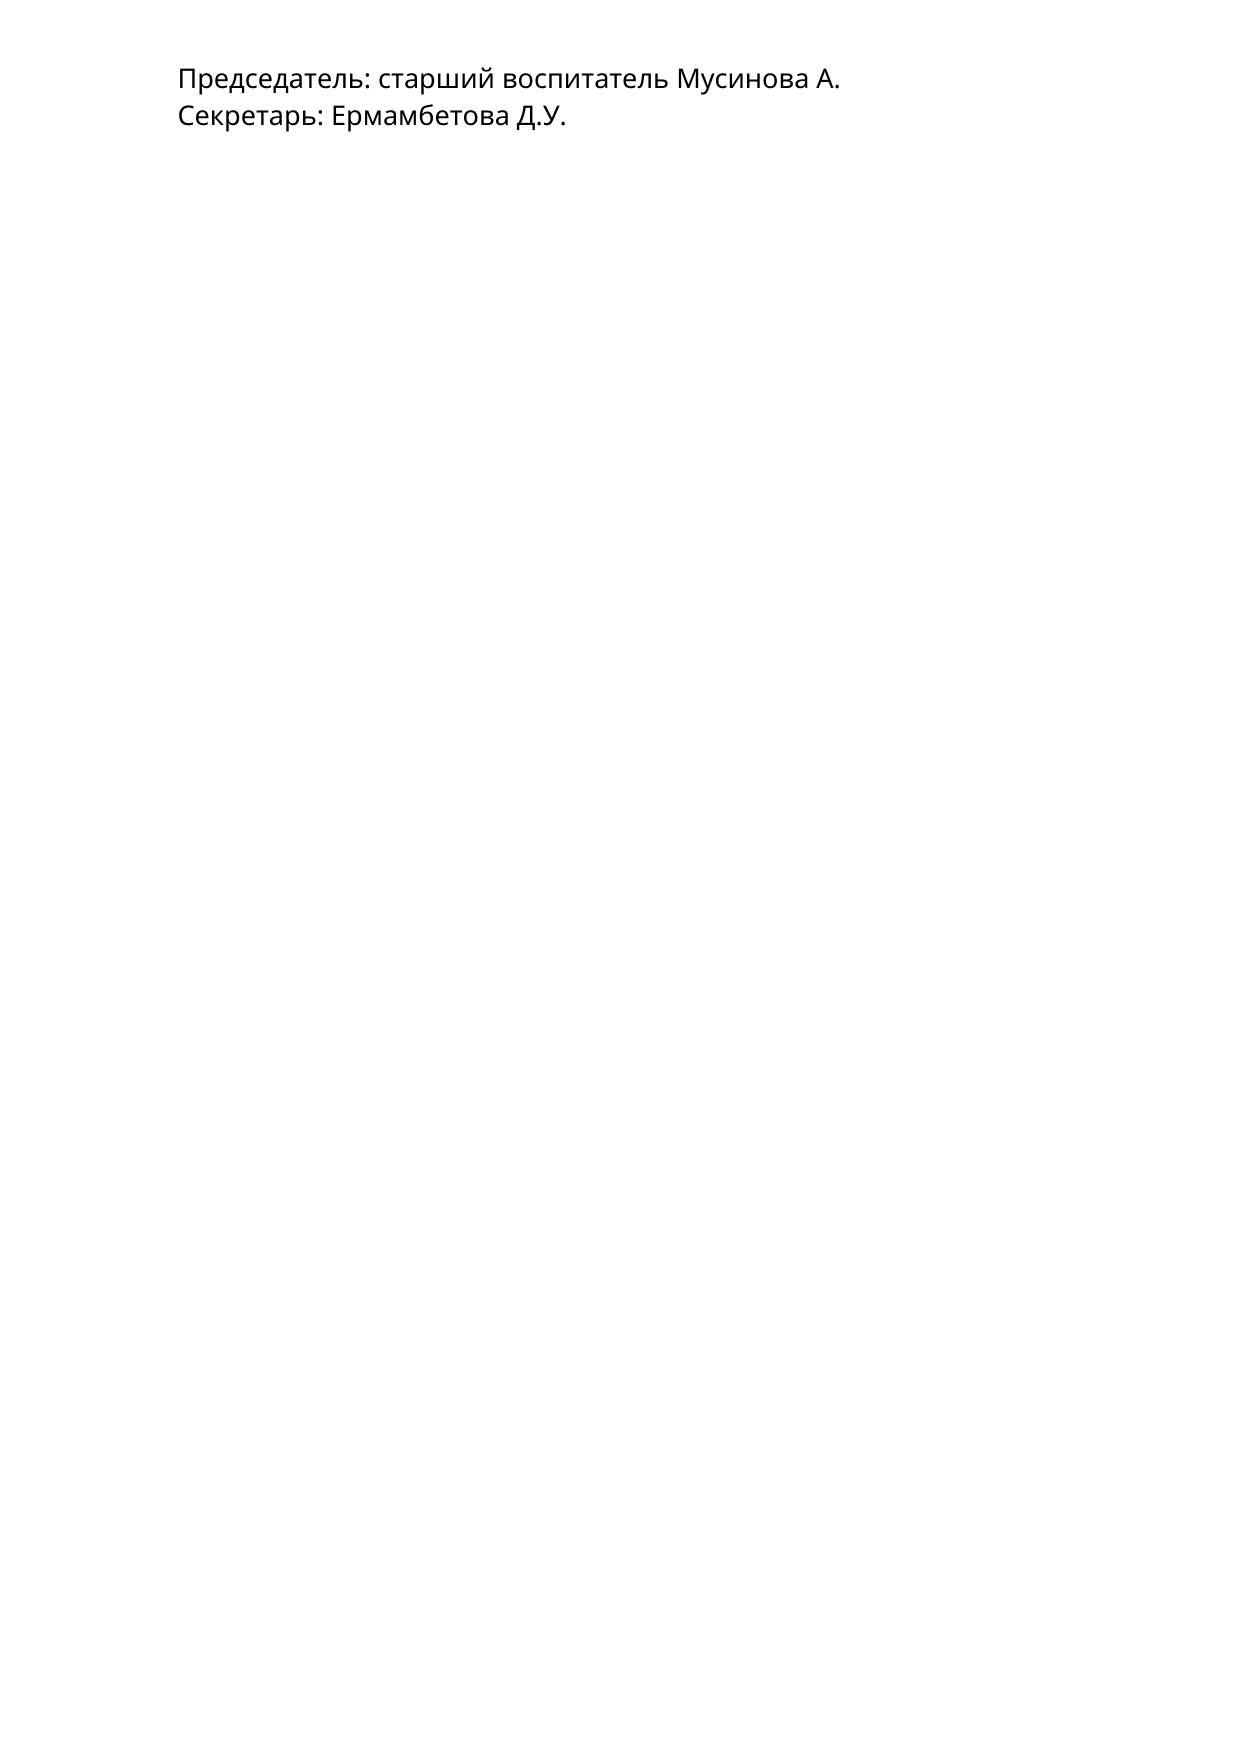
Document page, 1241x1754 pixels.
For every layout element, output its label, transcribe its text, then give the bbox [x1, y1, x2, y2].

text Председатель: старший воспитатель Мусинова А. [177, 59, 1152, 96]
text Секретарь: Ермамбетова Д.У. [177, 96, 1152, 133]
